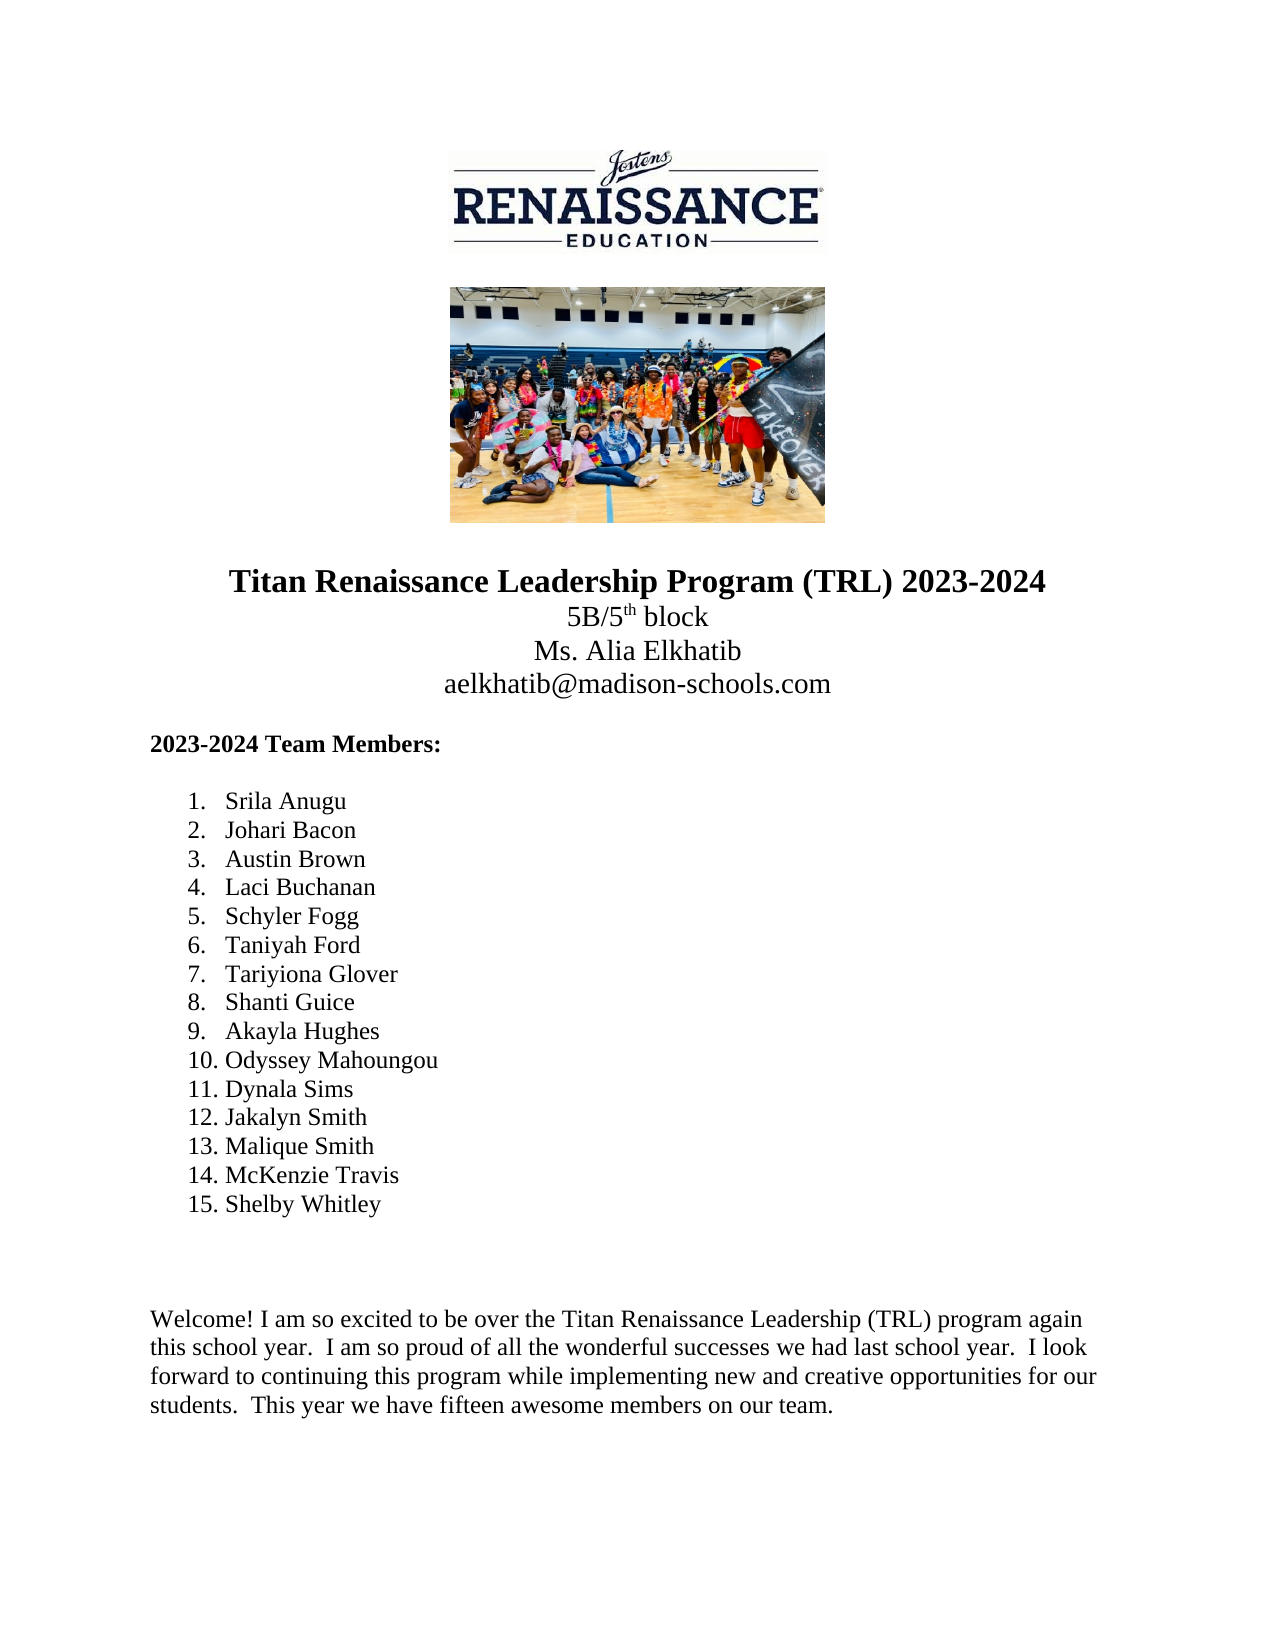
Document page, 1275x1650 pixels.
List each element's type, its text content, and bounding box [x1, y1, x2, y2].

text Ms. Alia Elkhatib [150, 633, 1125, 666]
list Austin Brown [187, 844, 1125, 872]
list Malique Smith [187, 1131, 1125, 1160]
picture [450, 287, 825, 523]
text aelkhatib@madison-schools.com [150, 666, 1125, 700]
text Titan Renaissance Leadership Program (TRL) 2023-2024 [150, 561, 1125, 599]
list Shanti Guice [187, 987, 1125, 1016]
picture [447, 150, 828, 254]
list Shelby Whitley [187, 1189, 1125, 1217]
list Srila Anugu [187, 786, 1125, 815]
list Schyler Fogg [187, 901, 1125, 930]
text Welcome! I am so excited to be over the Titan Renaissance Leadership (TRL) program again this school year. I am so proud of all the wonderful successes we had last school year. I look forward to continuing this program while implementing new and creative opportunities for our students. This year we have fifteen awesome members on our team. [150, 1304, 1125, 1419]
text 5B/5th block [150, 599, 1125, 633]
text 2023-2024 Team Members: [150, 729, 1125, 757]
list Jakalyn Smith [187, 1102, 1125, 1131]
list Odyssey Mahoungou [187, 1045, 1125, 1074]
list Akayla Hughes [187, 1016, 1125, 1045]
list Taniyah Ford [187, 930, 1125, 959]
list Laci Buchanan [187, 872, 1125, 901]
list Dynala Sims [187, 1074, 1125, 1102]
list Tariyiona Glover [187, 959, 1125, 987]
list McKenzie Travis [187, 1160, 1125, 1189]
list Johari Bacon [187, 815, 1125, 844]
